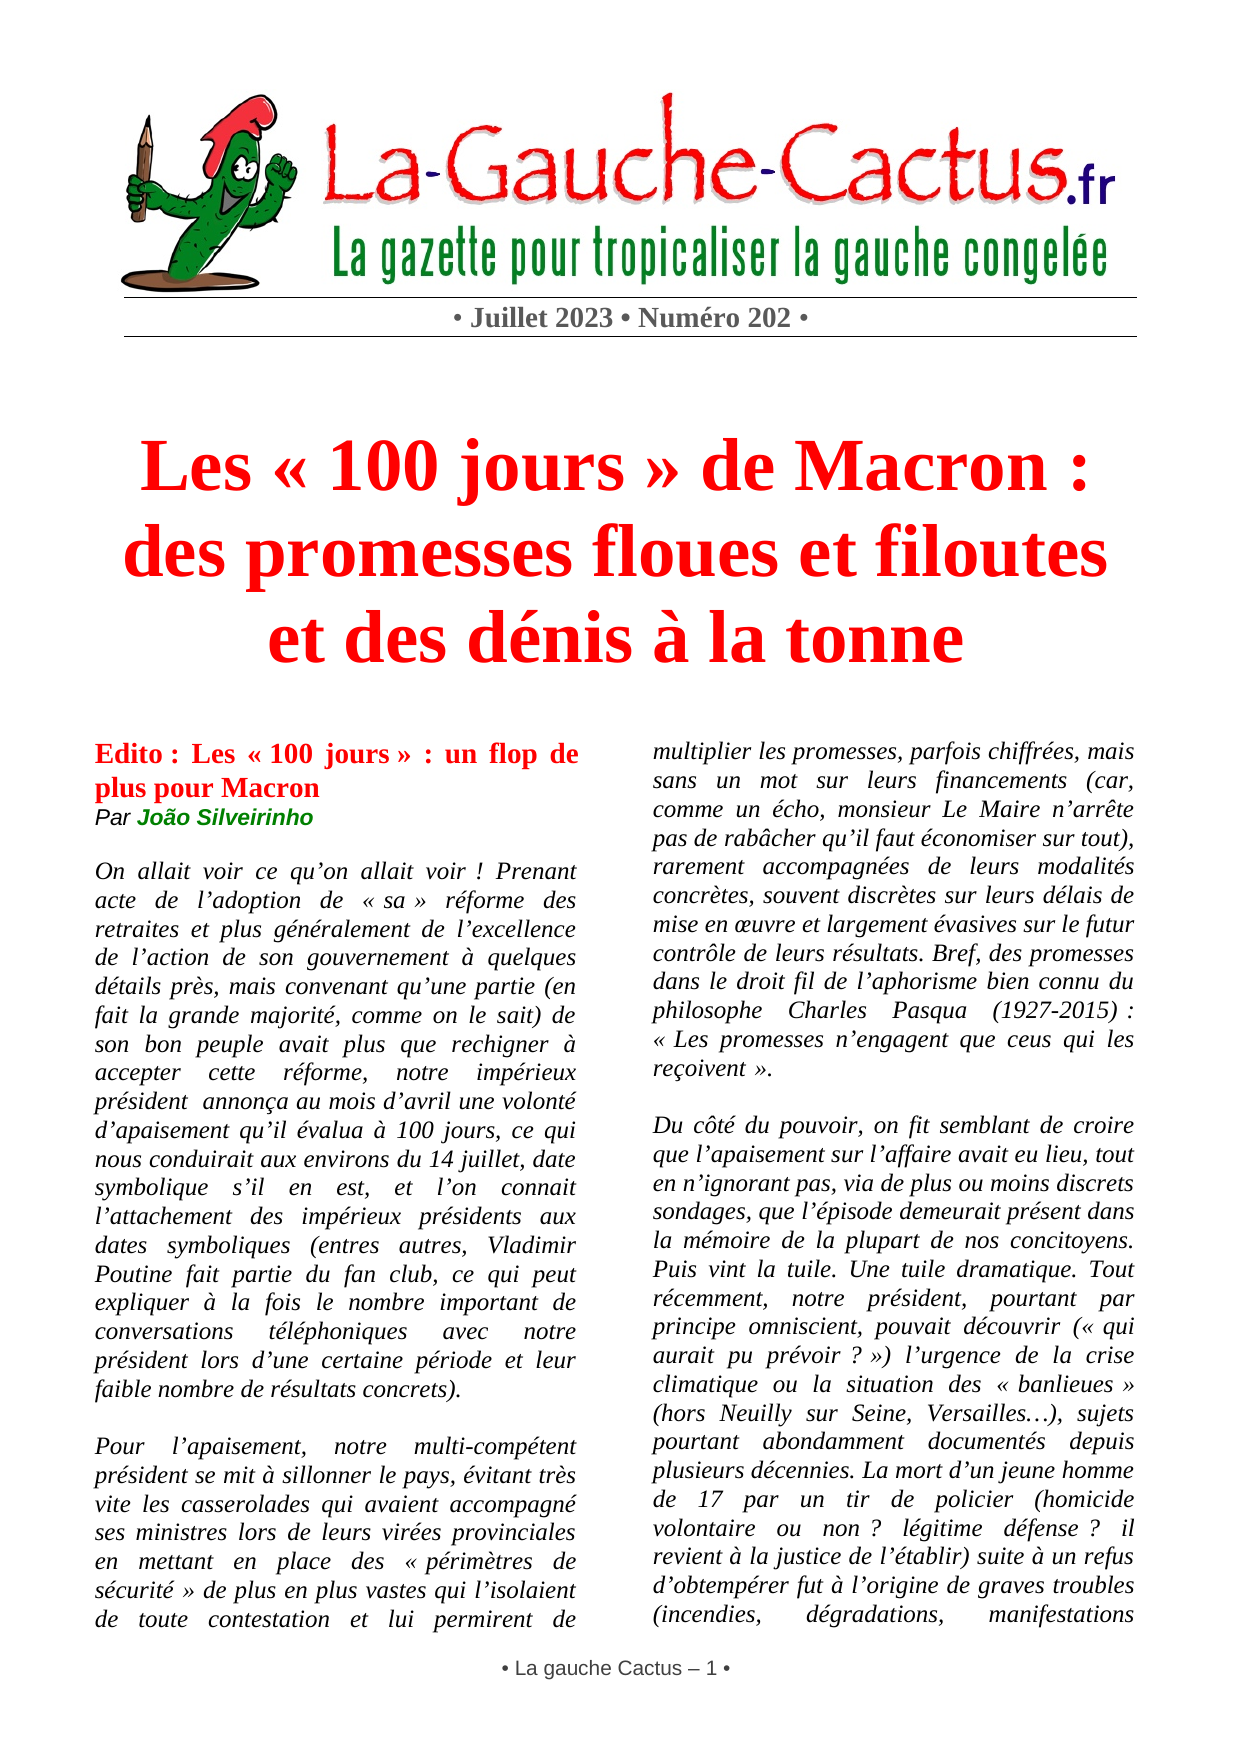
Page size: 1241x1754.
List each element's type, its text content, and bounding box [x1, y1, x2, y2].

text On allait voir ce qu’on allait voir ! Prenant acte de l’adoption de « sa » réforme des retraites et plus généralement de l’excellence de l’action de son gouvernement à quelques détails près, mais convenant qu’une partie (en fait la grande majorité, comme on le sait) de son bon peuple avait plus que rechigner à accepter cette réforme, notre impérieux président annonça au mois d’avril une volonté d’apaisement qu’il évalua à 100 jours, ce qui nous conduirait aux environs du 14 juillet, date symbolique s’il en est, et l’on connait l’attachement des impérieux présidents aux dates symboliques (entres autres, Vladimir Poutine fait partie du fan club, ce qui peut expliquer à la fois le nombre important de conversations téléphoniques avec notre président lors d’une certaine période et leur faible nombre de résultats concrets). [94, 856, 579, 1402]
text Par João Silveirinho [94, 803, 579, 830]
picture [94, 89, 1138, 297]
text Pour l’apaisement, notre multi-compétent président se mit à sillonner le pays, évitant très vite les casserolades qui avaient accompagné ses ministres lors de leurs virées provinciales en mettant en place des « périmètres de sécurité » de plus en plus vastes qui l’isolaient de toute contestation et lui permirent de multiplier les promesses, parfois chiffrées, mais sans un mot sur leurs financements (car, comme un écho, monsieur Le Maire n’arrête pas de rabâcher qu’il faut économiser sur tout), rarement accompagnées de leurs modalités concrètes, souvent discrètes sur leurs délais de mise en œuvre et largement évasives sur le futur contrôle de leurs résultats. Bref, des promesses dans le droit fil de l’aphorisme bien connu du philosophe Charles Pasqua (1927-2015) : « Les promesses n’engagent que ceus qui les reçoivent ». [94, 1431, 579, 1632]
text Edito : Les « 100 jours » : un flop de plus pour Macron [94, 736, 579, 803]
text • Juillet 2023 • Numéro 202 • [124, 298, 1137, 336]
text Les « 100 jours » de Macron : des promesses floues et filoutes et des dénis à la tonne [94, 420, 1137, 679]
text Pour l’apaisement, notre multi-compétent président se mit à sillonner le pays, évitant très vite les casserolades qui avaient accompagné ses ministres lors de leurs virées provinciales en mettant en place des « périmètres de sécurité » de plus en plus vastes qui l’isolaient de toute contestation et lui permirent de multiplier les promesses, parfois chiffrées, mais sans un mot sur leurs financements (car, comme un écho, monsieur Le Maire n’arrête pas de rabâcher qu’il faut économiser sur tout), rarement accompagnées de leurs modalités concrètes, souvent discrètes sur leurs délais de mise en œuvre et largement évasives sur le futur contrôle de leurs résultats. Bref, des promesses dans le droit fil de l’aphorisme bien connu du philosophe Charles Pasqua (1927-2015) : « Les promesses n’engagent que ceus qui les reçoivent ». [653, 736, 1137, 1081]
